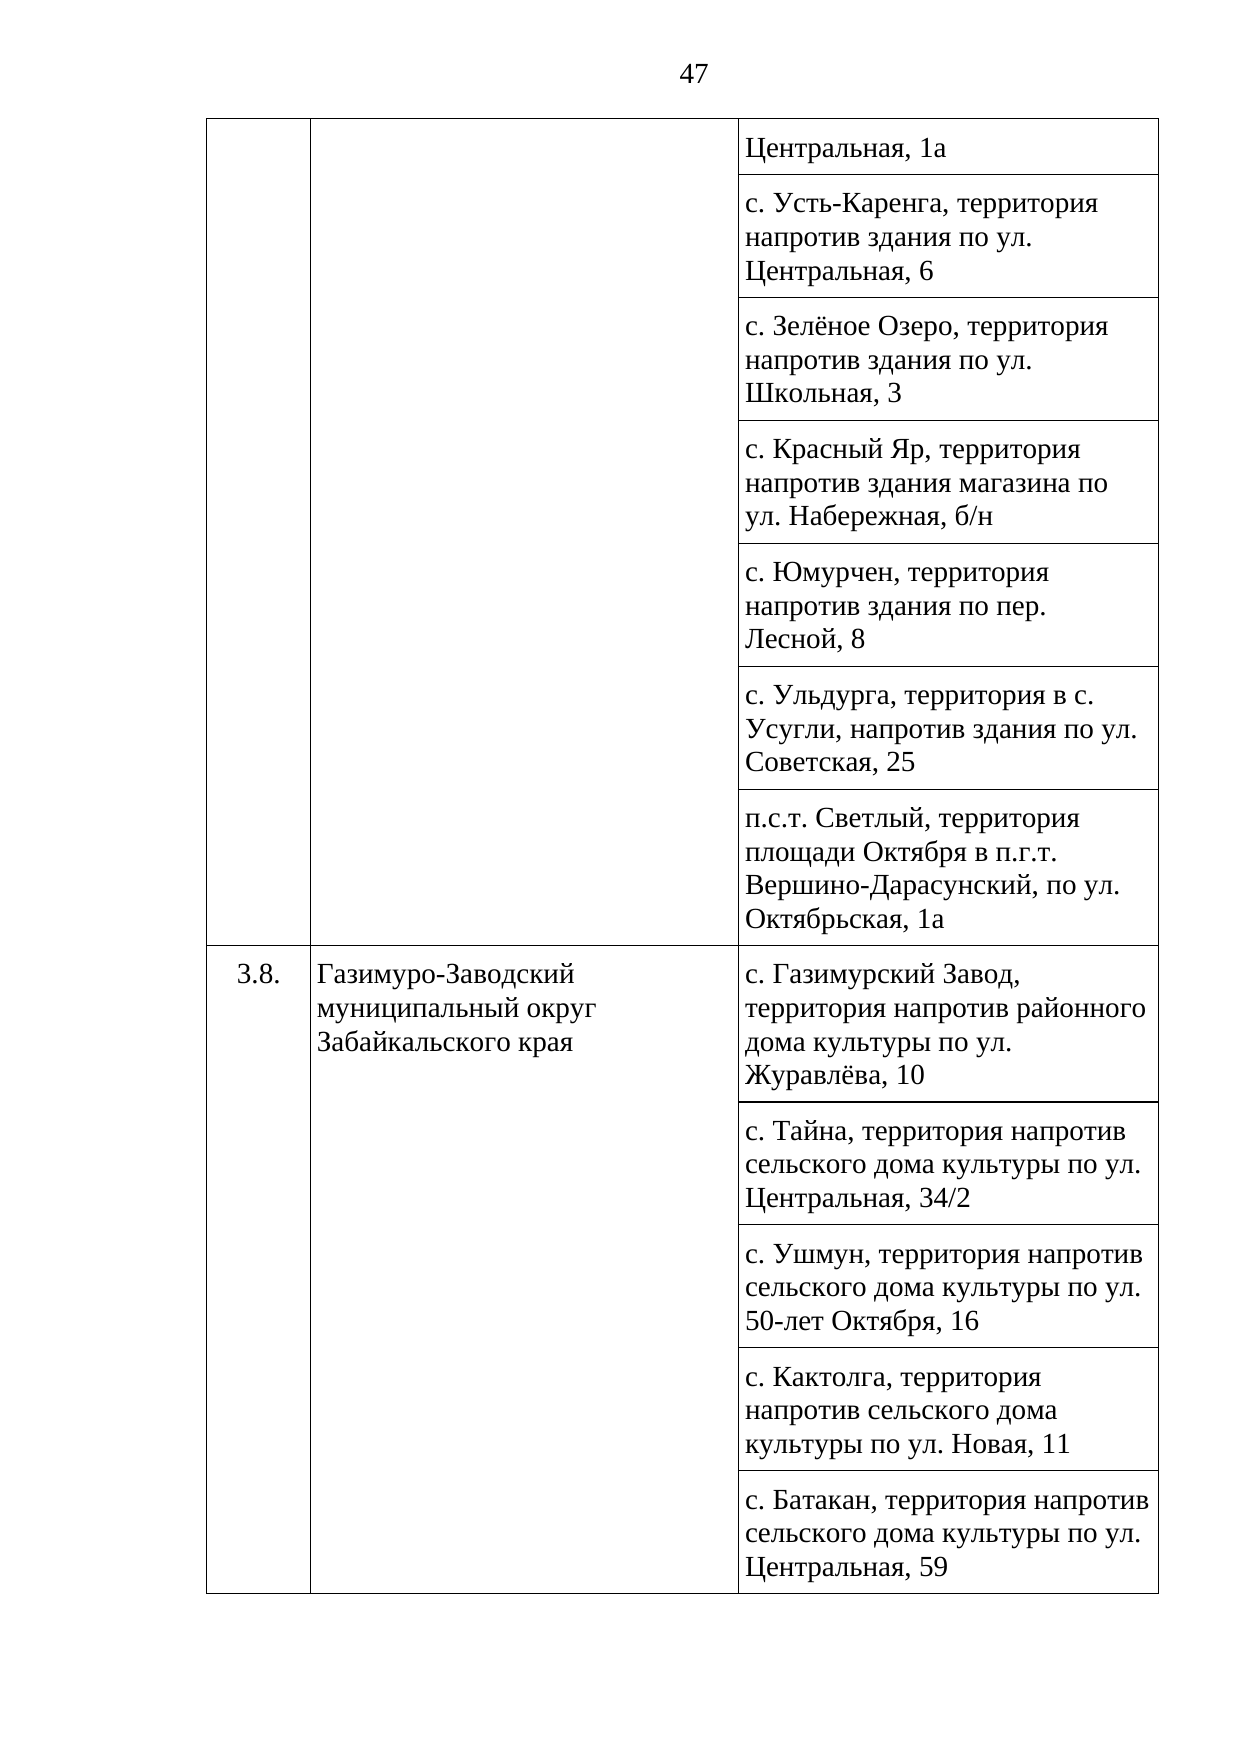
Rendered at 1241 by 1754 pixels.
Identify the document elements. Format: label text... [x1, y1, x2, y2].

table_cell с. Ульдурга, территория в с. Усугли, напротив здания по ул. Советская, 25 [739, 667, 1158, 788]
table_cell с. Батакан, территория напротив сельского дома культуры по ул. Центральная, 59 [739, 1471, 1158, 1593]
table_cell с. Тайна, территория напротив сельского дома культуры по ул. Центральная, 34/2 [739, 1103, 1158, 1224]
table_cell с. Красный Яр, территория напротив здания магазина по ул. Набережная, б/н [739, 421, 1158, 543]
table_cell с. Ушмун, территория напротив сельского дома культуры по ул. 50-лет Октября, 16 [739, 1225, 1158, 1347]
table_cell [739, 119, 1158, 174]
table_cell с. Газимурский Завод, территория напротив районного дома культуры по ул. Журавлёва, 10 [739, 946, 1158, 1101]
table_cell Газимуро-Заводский муниципальный округ Забайкальского края [311, 946, 738, 1593]
table_cell с. Зелёное Озеро, территория напротив здания по ул. Школьная, 3 [739, 298, 1158, 420]
table_cell 3.8. [207, 946, 310, 1593]
table_cell с. Юмурчен, территория напротив здания по пер. Лесной, 8 [739, 544, 1158, 666]
table_cell с. Усть-Каренга, территория напротив здания по ул. Центральная, 6 [739, 175, 1158, 297]
table_cell п.с.т. Светлый, территория площади Октября в п.г.т. Вершино-Дарасунский, по ул. Октябрьская, 1а [739, 790, 1158, 945]
table_cell с. Кактолга, территория напротив сельского дома культуры по ул. Новая, 11 [739, 1348, 1158, 1470]
